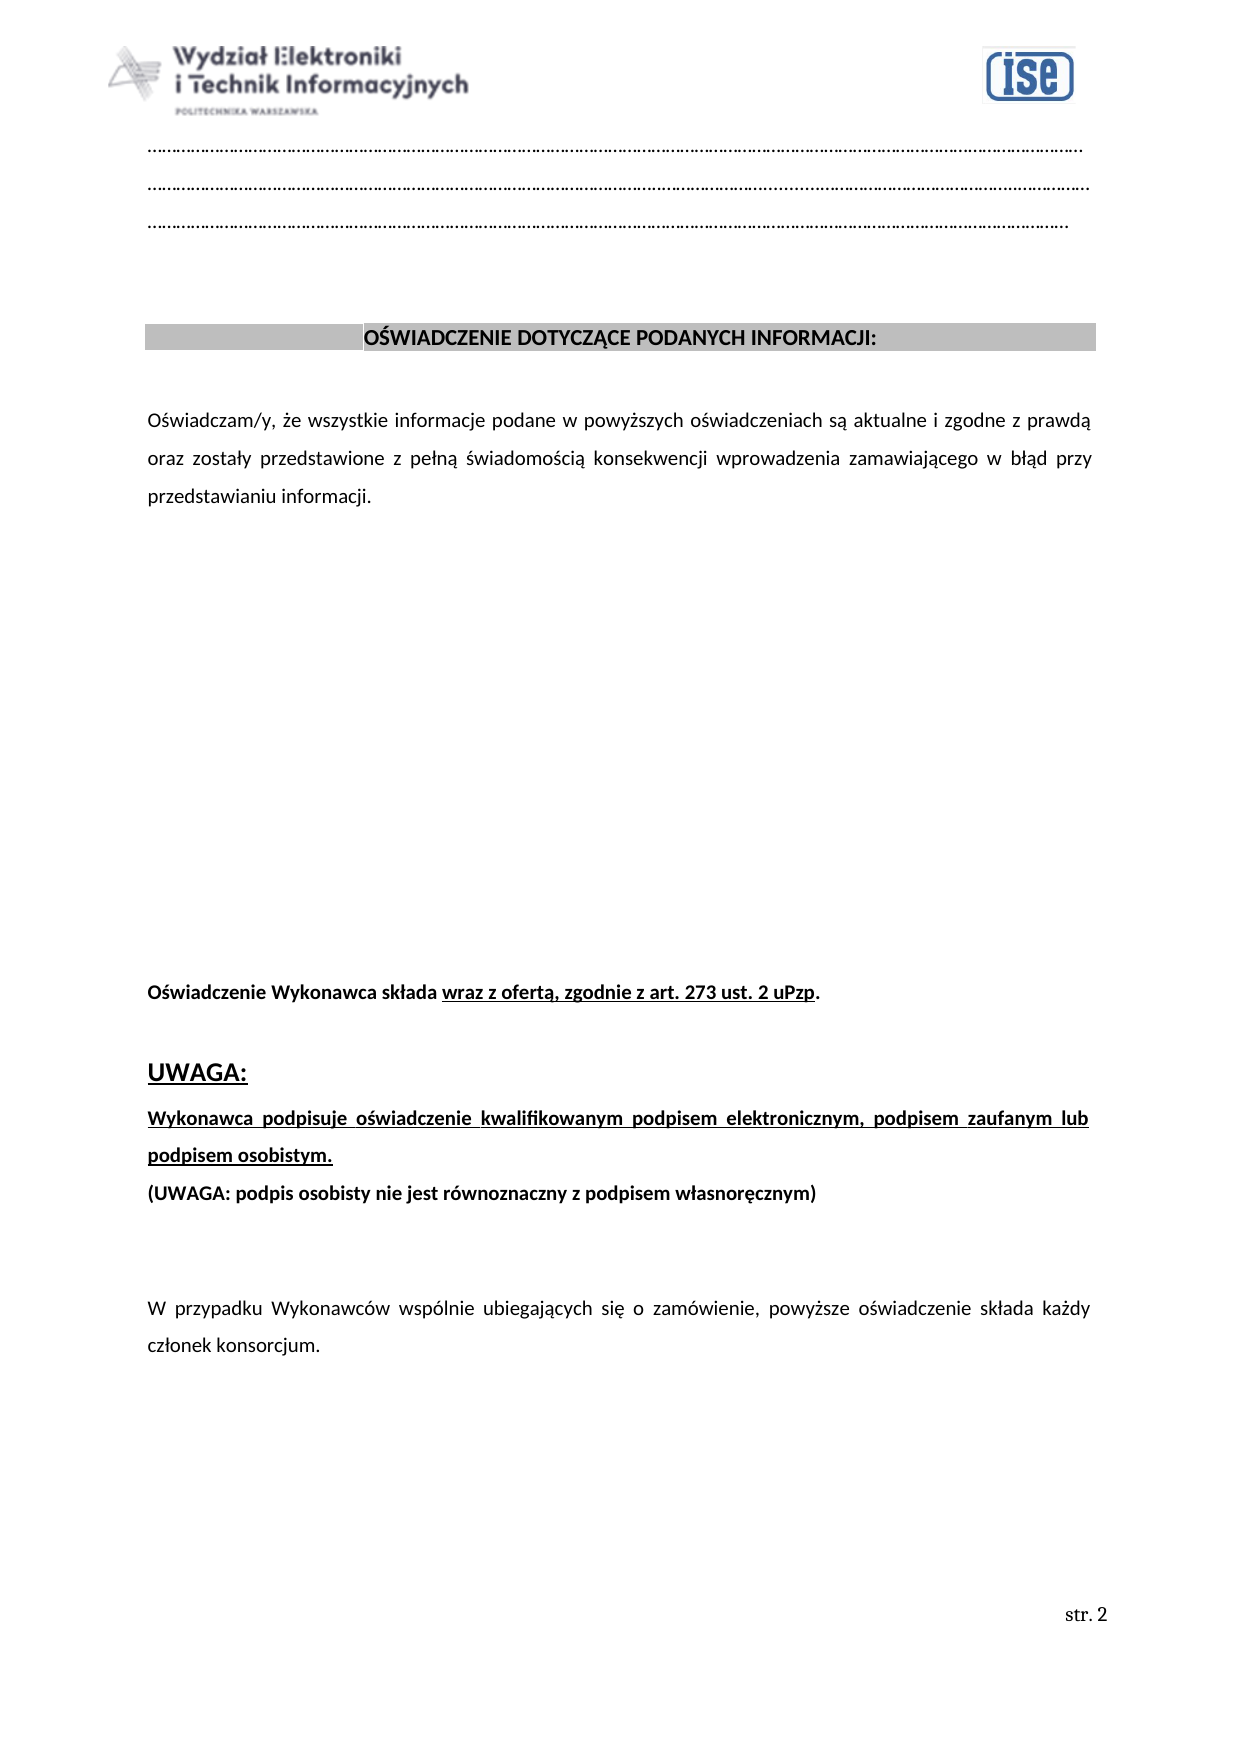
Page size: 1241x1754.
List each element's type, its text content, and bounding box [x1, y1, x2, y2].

text (UWAGA: podpis osobisty nie jest równoznaczny z podpisem własnoręcznym) [147, 1181, 1107, 1206]
picture [108, 46, 470, 117]
picture [981, 46, 1076, 104]
text Oświadczenie Wykonawca składa wraz z ofertą, zgodnie z art. 273 ust. 2 uPzp. [147, 979, 1107, 1004]
text UWAGA: [147, 1055, 1107, 1088]
text Wykonawca podpisuje oświadczenie kwalifikowanym podpisem elektronicznym, podpisem zaufanym lub podpisem osobistym. [147, 1105, 1107, 1168]
text Oświadczam/y, że wszystkie informacje podane w powyższych oświadczeniach są aktualne i zgodne z prawdą oraz zostały przedstawione z pełną świadomością konsekwencji wprowadzenia zamawiającego w błąd przy przedstawianiu informacji. [147, 407, 1093, 508]
text ………………………………………………………………………………………………………………………………………………………………………… [147, 209, 1107, 234]
text W przypadku Wykonawców wspólnie ubiegających się o zamówienie, powyższe oświadczenie składa każdy członek konsorcjum. [147, 1295, 1107, 1358]
text …………………………………………………………………………………………………………………………………………………………………………… [147, 132, 1107, 158]
text ……………………………………………………………………………………………..…………………...........…………………………………..…………… [147, 170, 1107, 196]
